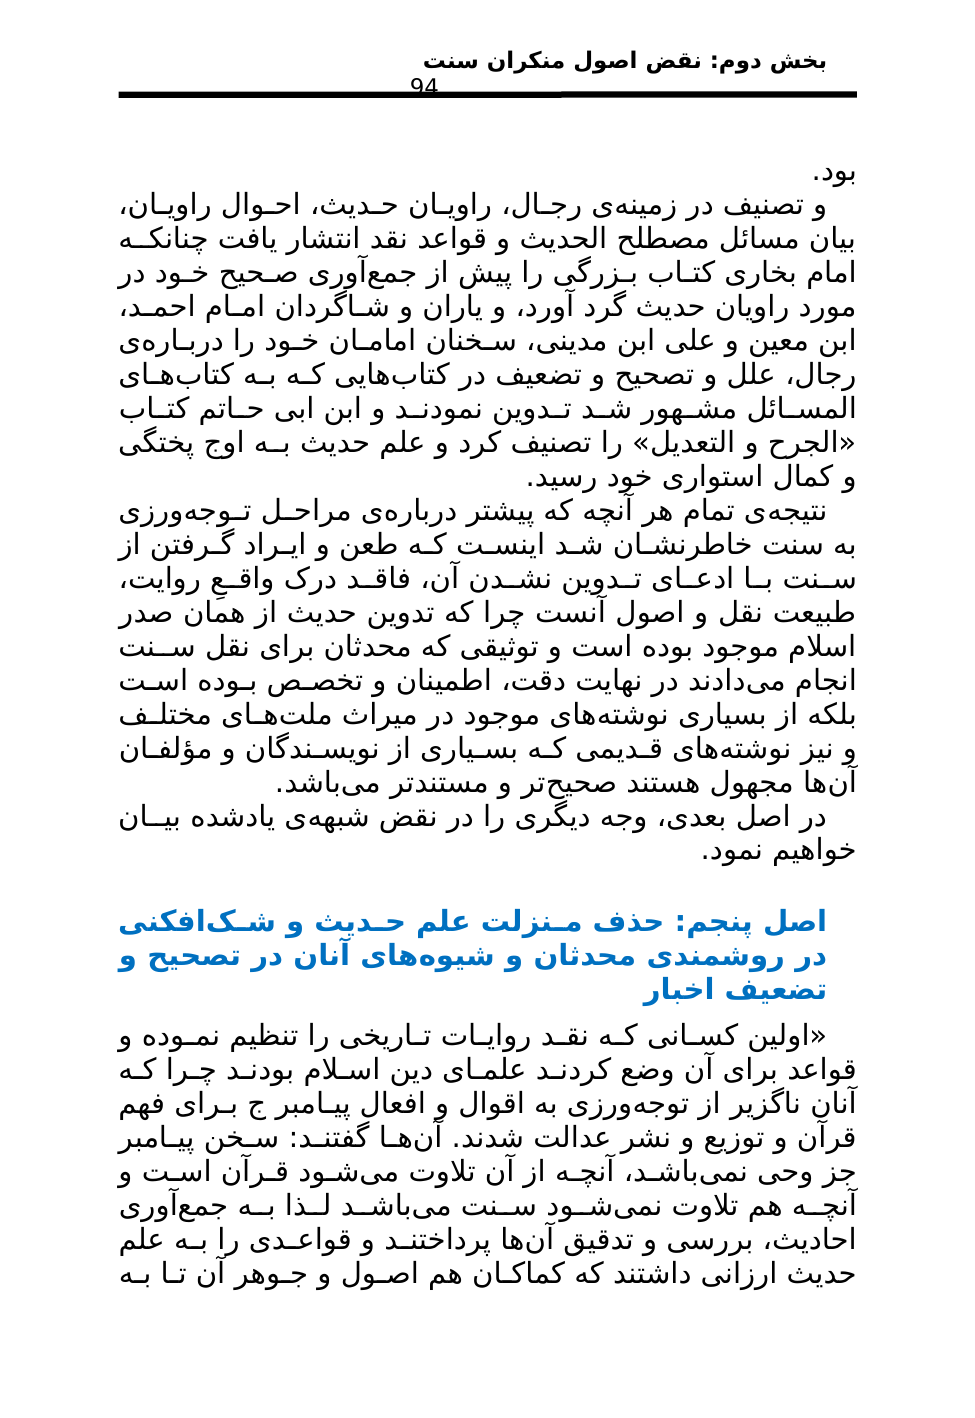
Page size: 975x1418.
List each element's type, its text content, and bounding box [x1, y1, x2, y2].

text و تصنیف در زمینه‌ی رجال، راویان حدیث، احوال راویان، بیان مسائل مصطلح الحدیث و قواعد نقد انتشار یافت چنانکه امام بخاری کتاب بزرگی را پیش از جمع‌آوری صحیح خود در مورد راویان حدیث گرد آورد، و یاران و شاگردان امام احمد، ابن معین و علی ابن مدینی، سخنان امامان خود را درباره‌ی رجال، علل و تصحیح و تضعیف در کتاب‌هایی که به کتاب‌های المسائل مشهور شد تدوین نمودند و ابن ابی حاتم کتاب «الجرح و التعدیل» را تصنیف کرد و علم حدیث به اوج پختگی و کمال استواری خود رسید. [118, 188, 857, 493]
text اصل پنجم: حذف منزلت علم حدیث و شک‌افکنی در روشمندی محدثان و شیوه‌های آنان در تصحیح و تضعیف اخبار [118, 904, 827, 1006]
text در اصل بعدی، وجه دیگری را در نقض شبهه‌ی یادشده بیان خواهیم نمود. [118, 799, 857, 867]
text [118, 1019, 857, 1290]
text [118, 154, 857, 188]
text نتیجه‌ی تمام هر آنچه که پیشتر درباره‌ی مراحل توجه‌ورزی به سنت خاطرنشان شد اینست که طعن و ایراد گرفتن از سنت با ادعای تدوین نشدن آن، فاقد درک واقعِ روایت، طبیعت نقل و اصول آنست چرا که تدوین حدیث از همان صدر اسلام موجود بوده است و توثیقی که محدثان برای نقل سنت انجام می‌دادند در نهایت دقت، اطمینان و تخصص بوده است بلکه از بسیاری نوشته‌های موجود در میراث ملت‌های مختلف و نیز نوشته‌های قدیمی که بسیاری از نویسندگان و مؤلفان آن‌ها مجهول هستند صحیح‌تر و مستندتر می‌باشد. [118, 493, 857, 799]
